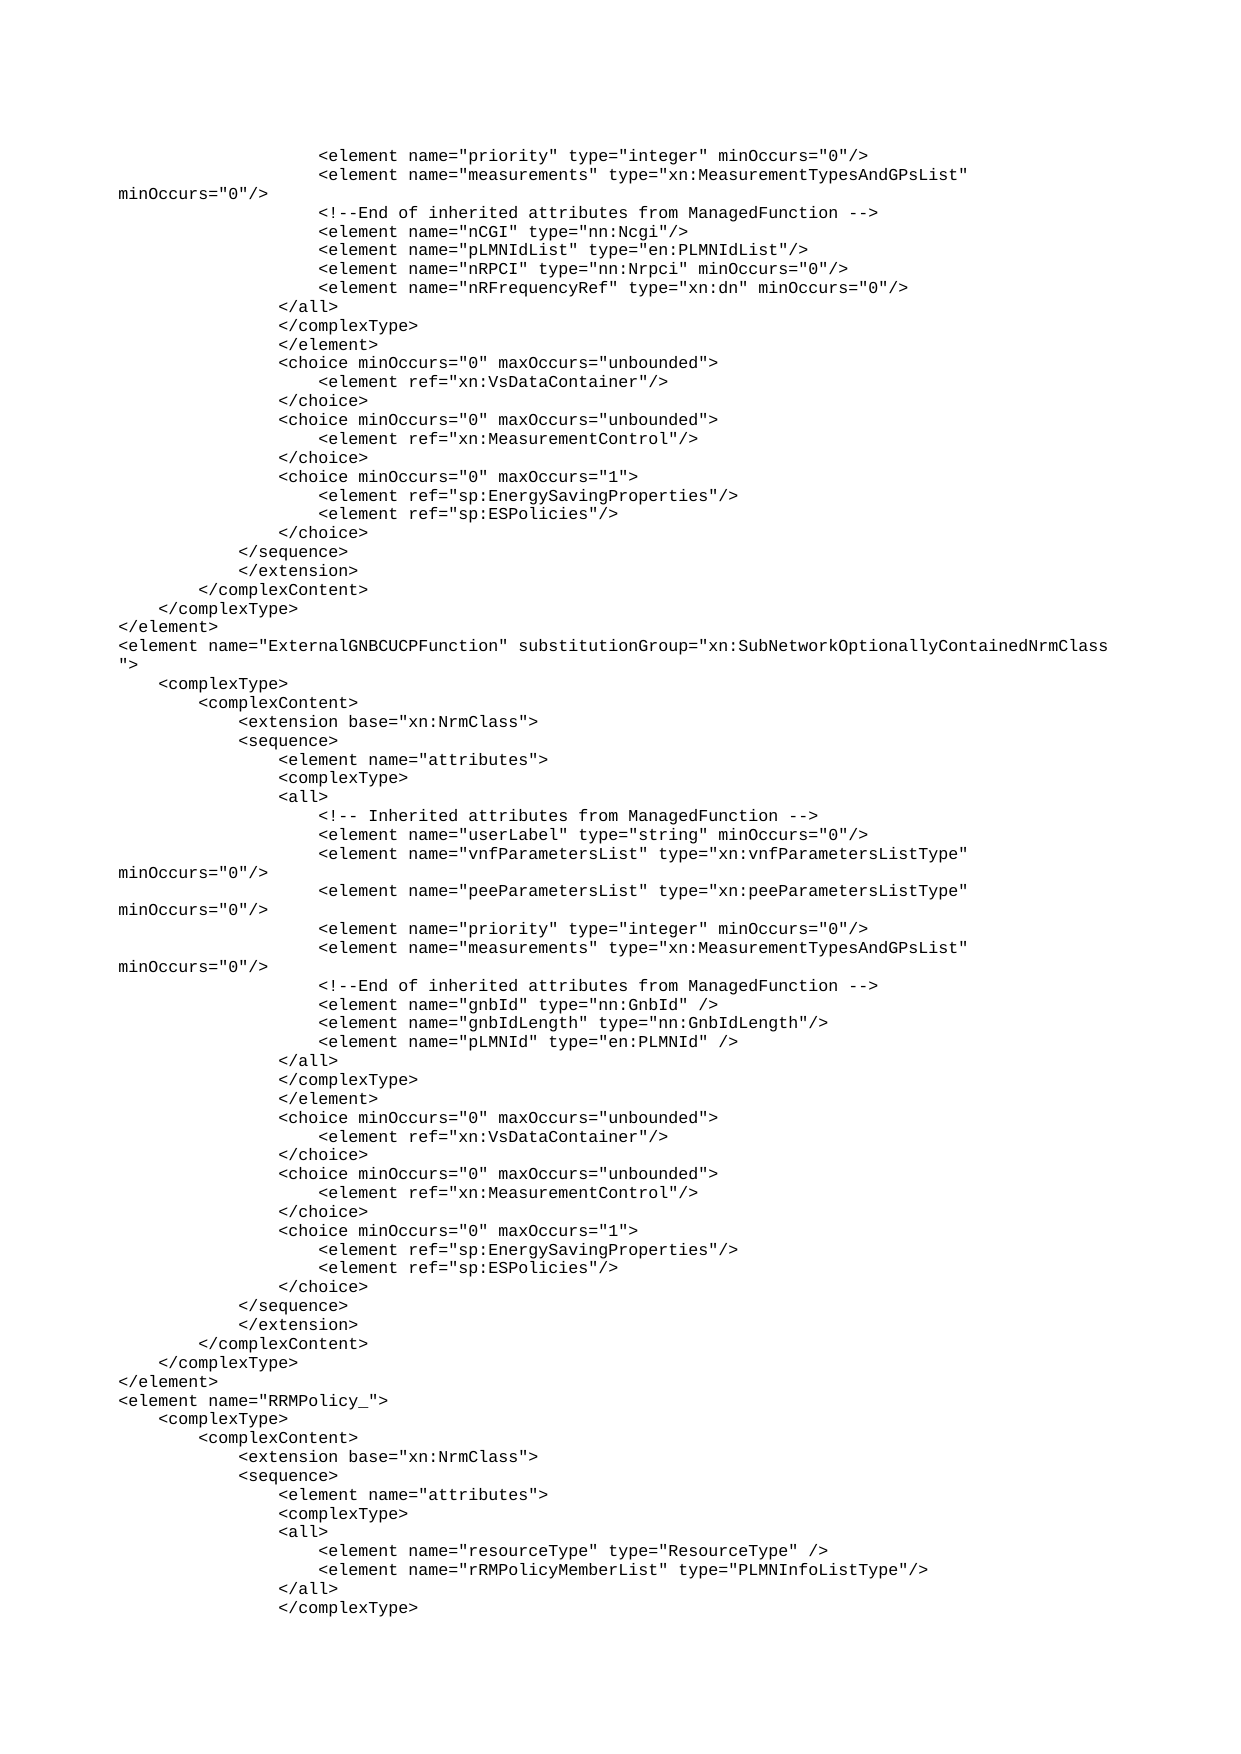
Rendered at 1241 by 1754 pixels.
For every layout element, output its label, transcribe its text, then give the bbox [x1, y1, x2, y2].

text <choice minOccurs="0" maxOccurs="unbounded"> [118, 412, 1122, 431]
text <element name="gnbId" type="nn:GnbId" /> [118, 996, 1122, 1015]
text <complexType> [118, 1505, 1122, 1524]
text </sequence> [118, 1298, 1122, 1317]
text <element name="measurements" type="xn:MeasurementTypesAndGPsList" minOccurs="0"/> [118, 939, 1122, 977]
text <extension base="xn:NrmClass"> [118, 713, 1122, 732]
text <element ref="sp:ESPolicies"/> [118, 506, 1122, 525]
text <element name="ExternalGNBCUCPFunction" substitutionGroup="xn:SubNetworkOptionallyContainedNrmClass "> [118, 638, 1122, 676]
text <element name="userLabel" type="string" minOccurs="0"/> [118, 826, 1122, 845]
text </complexContent> [118, 581, 1122, 600]
text </complexContent> [118, 1336, 1122, 1354]
text <all> [118, 1524, 1122, 1543]
text <choice minOccurs="0" maxOccurs="1"> [118, 1222, 1122, 1241]
text <element name="measurements" type="xn:MeasurementTypesAndGPsList" minOccurs="0"/> [118, 167, 1122, 204]
text </choice> [118, 525, 1122, 544]
text </element> [118, 1373, 1122, 1392]
text <element ref="sp:ESPolicies"/> [118, 1260, 1122, 1279]
text <sequence> [118, 732, 1122, 751]
text <element name="attributes"> [118, 751, 1122, 770]
text <element name="pLMNIdList" type="en:PLMNIdList"/> [118, 242, 1122, 261]
text <!--End of inherited attributes from ManagedFunction --> [118, 977, 1122, 996]
text <element name="nRFrequencyRef" type="xn:dn" minOccurs="0"/> [118, 280, 1122, 298]
text <element name="gnbIdLength" type="nn:GnbIdLength"/> [118, 1015, 1122, 1034]
text </choice> [118, 1203, 1122, 1222]
text </all> [118, 1053, 1122, 1072]
text </choice> [118, 393, 1122, 412]
text <element name="RRMPolicy_"> [118, 1392, 1122, 1411]
text <element name="priority" type="integer" minOccurs="0"/> [118, 921, 1122, 939]
text <complexContent> [118, 1430, 1122, 1449]
text <!--End of inherited attributes from ManagedFunction --> [118, 204, 1122, 223]
text <element ref="sp:EnergySavingProperties"/> [118, 1241, 1122, 1260]
text <complexContent> [118, 694, 1122, 713]
text <element name="attributes"> [118, 1486, 1122, 1505]
text <choice minOccurs="0" maxOccurs="unbounded"> [118, 355, 1122, 374]
text <choice minOccurs="0" maxOccurs="unbounded"> [118, 1109, 1122, 1128]
text </complexType> [118, 1072, 1122, 1090]
text </extension> [118, 562, 1122, 581]
text <!-- Inherited attributes from ManagedFunction --> [118, 808, 1122, 826]
text </choice> [118, 1279, 1122, 1298]
text <element name="priority" type="integer" minOccurs="0"/> [118, 148, 1122, 167]
text <element name="vnfParametersList" type="xn:vnfParametersListType" minOccurs="0"/> [118, 845, 1122, 883]
text <sequence> [118, 1467, 1122, 1486]
text <choice minOccurs="0" maxOccurs="unbounded"> [118, 1166, 1122, 1185]
text <element ref="sp:EnergySavingProperties"/> [118, 487, 1122, 506]
text </element> [118, 619, 1122, 638]
text <extension base="xn:NrmClass"> [118, 1449, 1122, 1467]
text </element> [118, 336, 1122, 355]
text <element name="pLMNId" type="en:PLMNId" /> [118, 1034, 1122, 1053]
text <element name="nCGI" type="nn:Ncgi"/> [118, 223, 1122, 242]
text <element name="rRMPolicyMemberList" type="PLMNInfoListType"/> [118, 1562, 1122, 1581]
text </all> [118, 1581, 1122, 1599]
text <element ref="xn:MeasurementControl"/> [118, 431, 1122, 449]
text <element ref="xn:MeasurementControl"/> [118, 1185, 1122, 1203]
text </choice> [118, 1147, 1122, 1166]
text <element name="resourceType" type="ResourceType" /> [118, 1543, 1122, 1562]
text <choice minOccurs="0" maxOccurs="1"> [118, 468, 1122, 487]
text </complexType> [118, 600, 1122, 619]
text <element ref="xn:VsDataContainer"/> [118, 1128, 1122, 1147]
text </all> [118, 298, 1122, 317]
text <element name="peeParametersList" type="xn:peeParametersListType" minOccurs="0"/> [118, 883, 1122, 921]
text </complexType> [118, 1354, 1122, 1373]
text <element ref="xn:VsDataContainer"/> [118, 374, 1122, 393]
text </sequence> [118, 544, 1122, 562]
text <all> [118, 789, 1122, 808]
text </extension> [118, 1317, 1122, 1336]
text <complexType> [118, 676, 1122, 694]
text </complexType> [118, 1599, 1122, 1618]
text </choice> [118, 449, 1122, 468]
text </complexType> [118, 317, 1122, 336]
text <complexType> [118, 770, 1122, 789]
text <element name="nRPCI" type="nn:Nrpci" minOccurs="0"/> [118, 261, 1122, 280]
text </element> [118, 1090, 1122, 1109]
text <complexType> [118, 1411, 1122, 1430]
